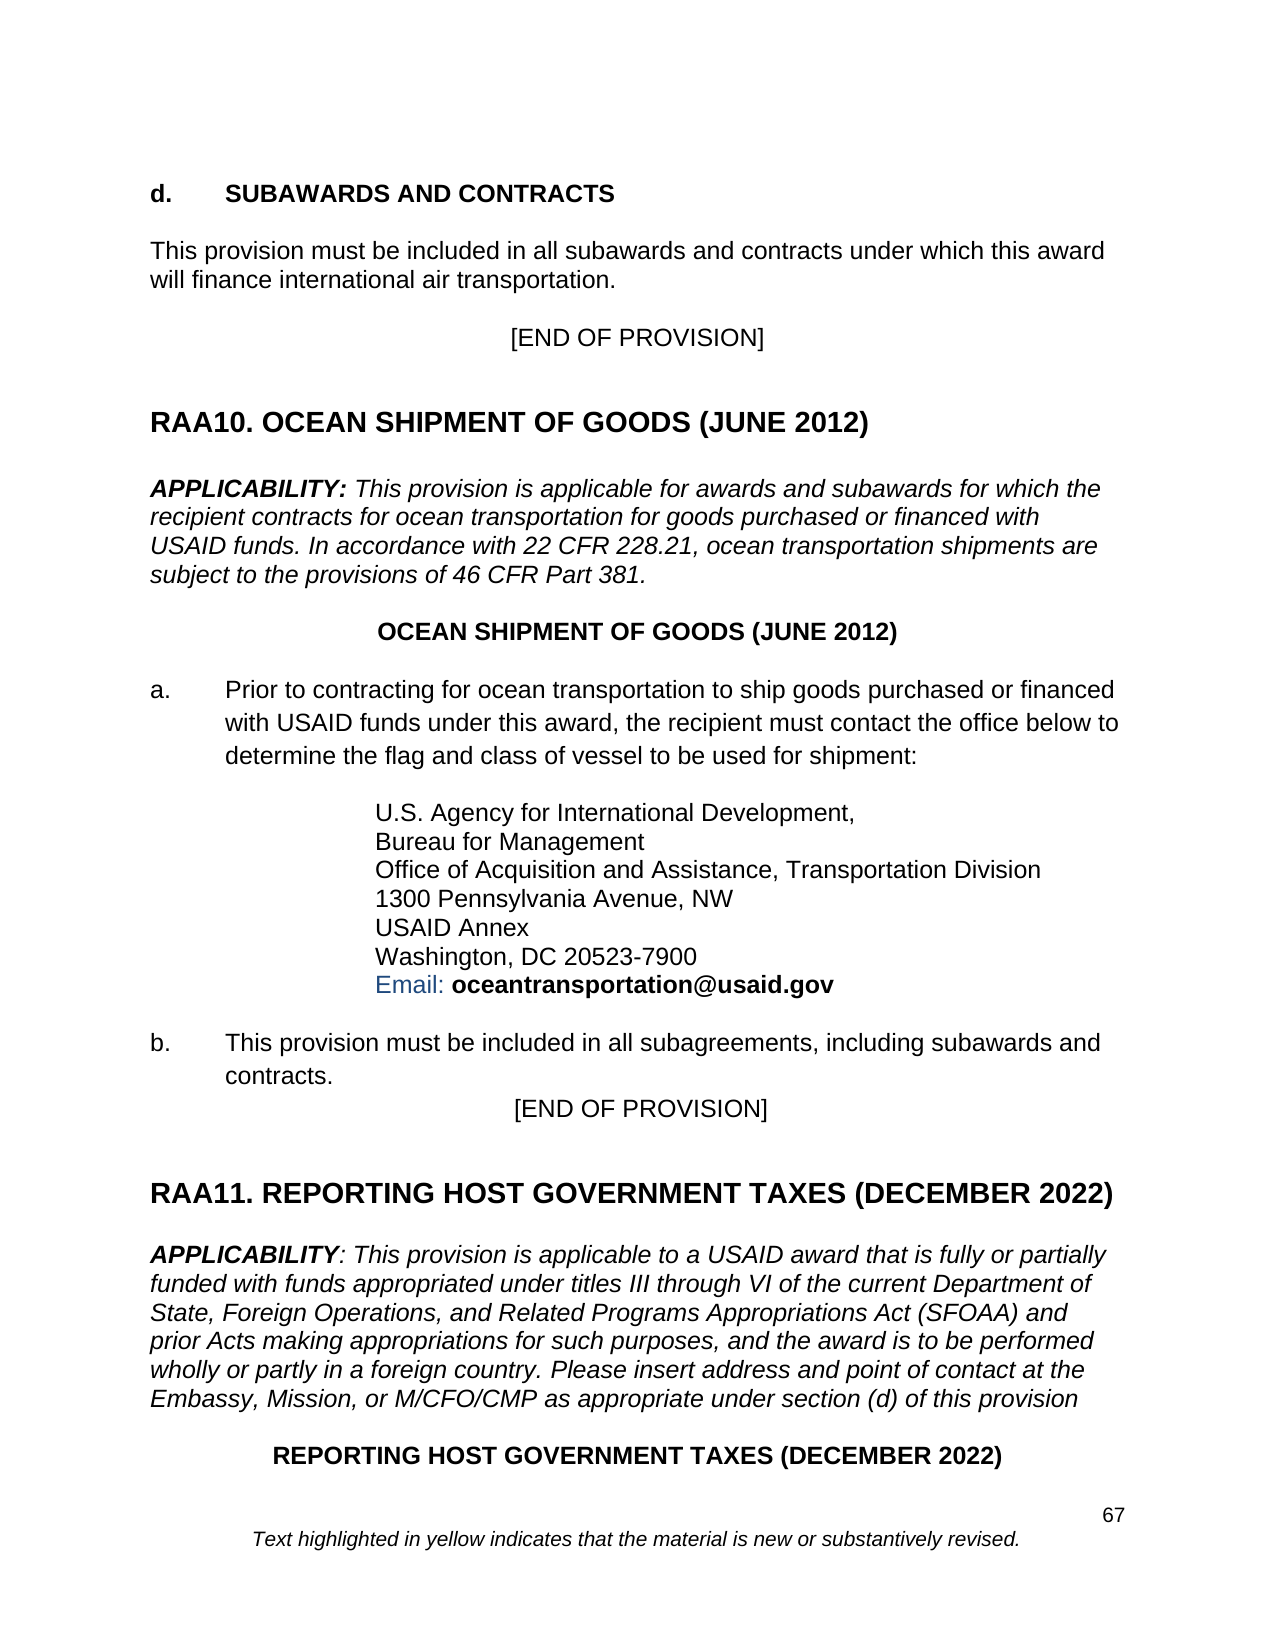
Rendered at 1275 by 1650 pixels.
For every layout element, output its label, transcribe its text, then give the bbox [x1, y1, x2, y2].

list This provision must be included in all subagreements, including subawards and contracts. [150, 1028, 1125, 1089]
text U.S. Agency for International Development, [300, 798, 1125, 827]
text [END OF PROVISION] [150, 1094, 1125, 1123]
text Washington, DC 20523-7900 [300, 942, 1125, 970]
text Email: oceantransportation@usaid.gov [150, 970, 1125, 999]
text APPLICABILITY: This provision is applicable for awards and subawards for which the recipient contracts for ocean transportation for goods purchased or financed with USAID funds. In accordance with 22 CFR 228.21, ocean transportation shipments are subject to the provisions of 46 CFR Part 381. [150, 473, 1125, 588]
text REPORTING HOST GOVERNMENT TAXES (DECEMBER 2022) [150, 1441, 1125, 1470]
text Bureau for Management [300, 827, 1125, 855]
text 1300 Pennsylvania Avenue, NW [300, 884, 1125, 913]
subtitle RAA10. OCEAN SHIPMENT OF GOODS (JUNE 2012) [150, 405, 1125, 438]
subtitle RAA11. REPORTING HOST GOVERNMENT TAXES (DECEMBER 2022) [150, 1176, 1125, 1210]
list Prior to contracting for ocean transportation to ship goods purchased or financed with USAID funds under this award, the recipient must contact the office below to determine the flag and class of vessel to be used for shipment: [150, 675, 1125, 769]
text OCEAN SHIPMENT OF GOODS (JUNE 2012) [150, 617, 1125, 646]
text APPLICABILITY: This provision is applicable to a USAID award that is fully or partially funded with funds appropriated under titles III through VI of the current Department of State, Foreign Operations, and Related Programs Appropriations Act (SFOAA) and prior Acts making appropriations for such purposes, and the award is to be performed wholly or partly in a foreign country. Please insert address and point of contact at the Embassy, Mission, or M/CFO/CMP as appropriate under section (d) of this provision [150, 1240, 1125, 1413]
text [END OF PROVISION] [150, 322, 1125, 351]
text Office of Acquisition and Assistance, Transportation Division [300, 855, 1125, 884]
text This provision must be included in all subawards and contracts under which this award will finance international air transportation. [150, 236, 1125, 294]
text USAID Annex [300, 913, 1125, 942]
text d. SUBAWARDS AND CONTRACTS [150, 179, 1125, 207]
